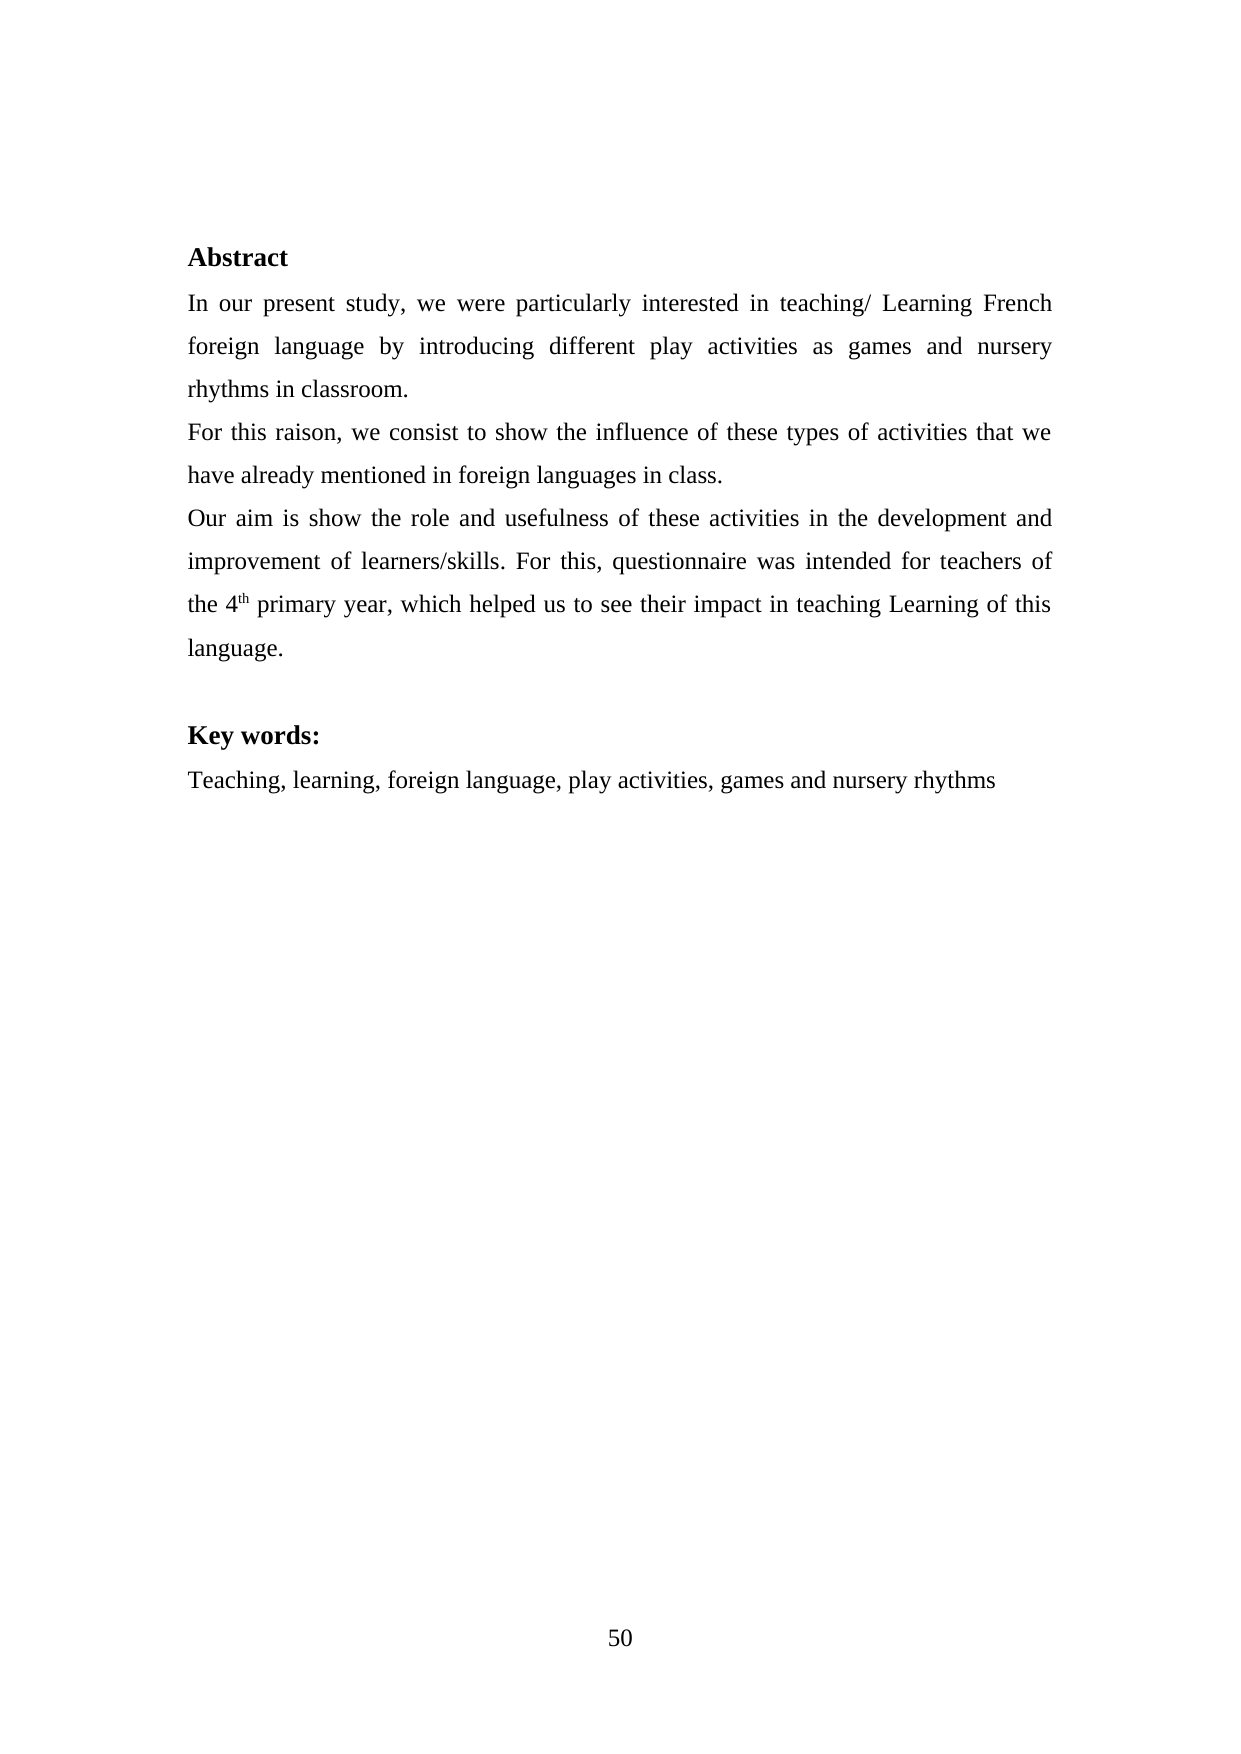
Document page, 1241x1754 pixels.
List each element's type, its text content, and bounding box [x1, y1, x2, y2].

text Our aim is show the role and usefulness of these activities in the development and improvement of learners/skills. For this, questionnaire was intended for teachers of the 4th primary year, which helped us to see their impact in teaching Learning of this language. [187, 503, 1053, 661]
text Key words: [187, 719, 1053, 750]
text For this raison, we consist to show the influence of these types of activities that we have already mentioned in foreign languages in class. [187, 417, 1053, 489]
text Teaching, learning, foreign language, play activities, games and nursery rhythms [187, 766, 1053, 794]
text In our present study, we were particularly interested in teaching/ Learning French foreign language by introducing different play activities as games and nursery rhythms in classroom. [187, 288, 1053, 403]
text Abstract [187, 241, 1053, 272]
